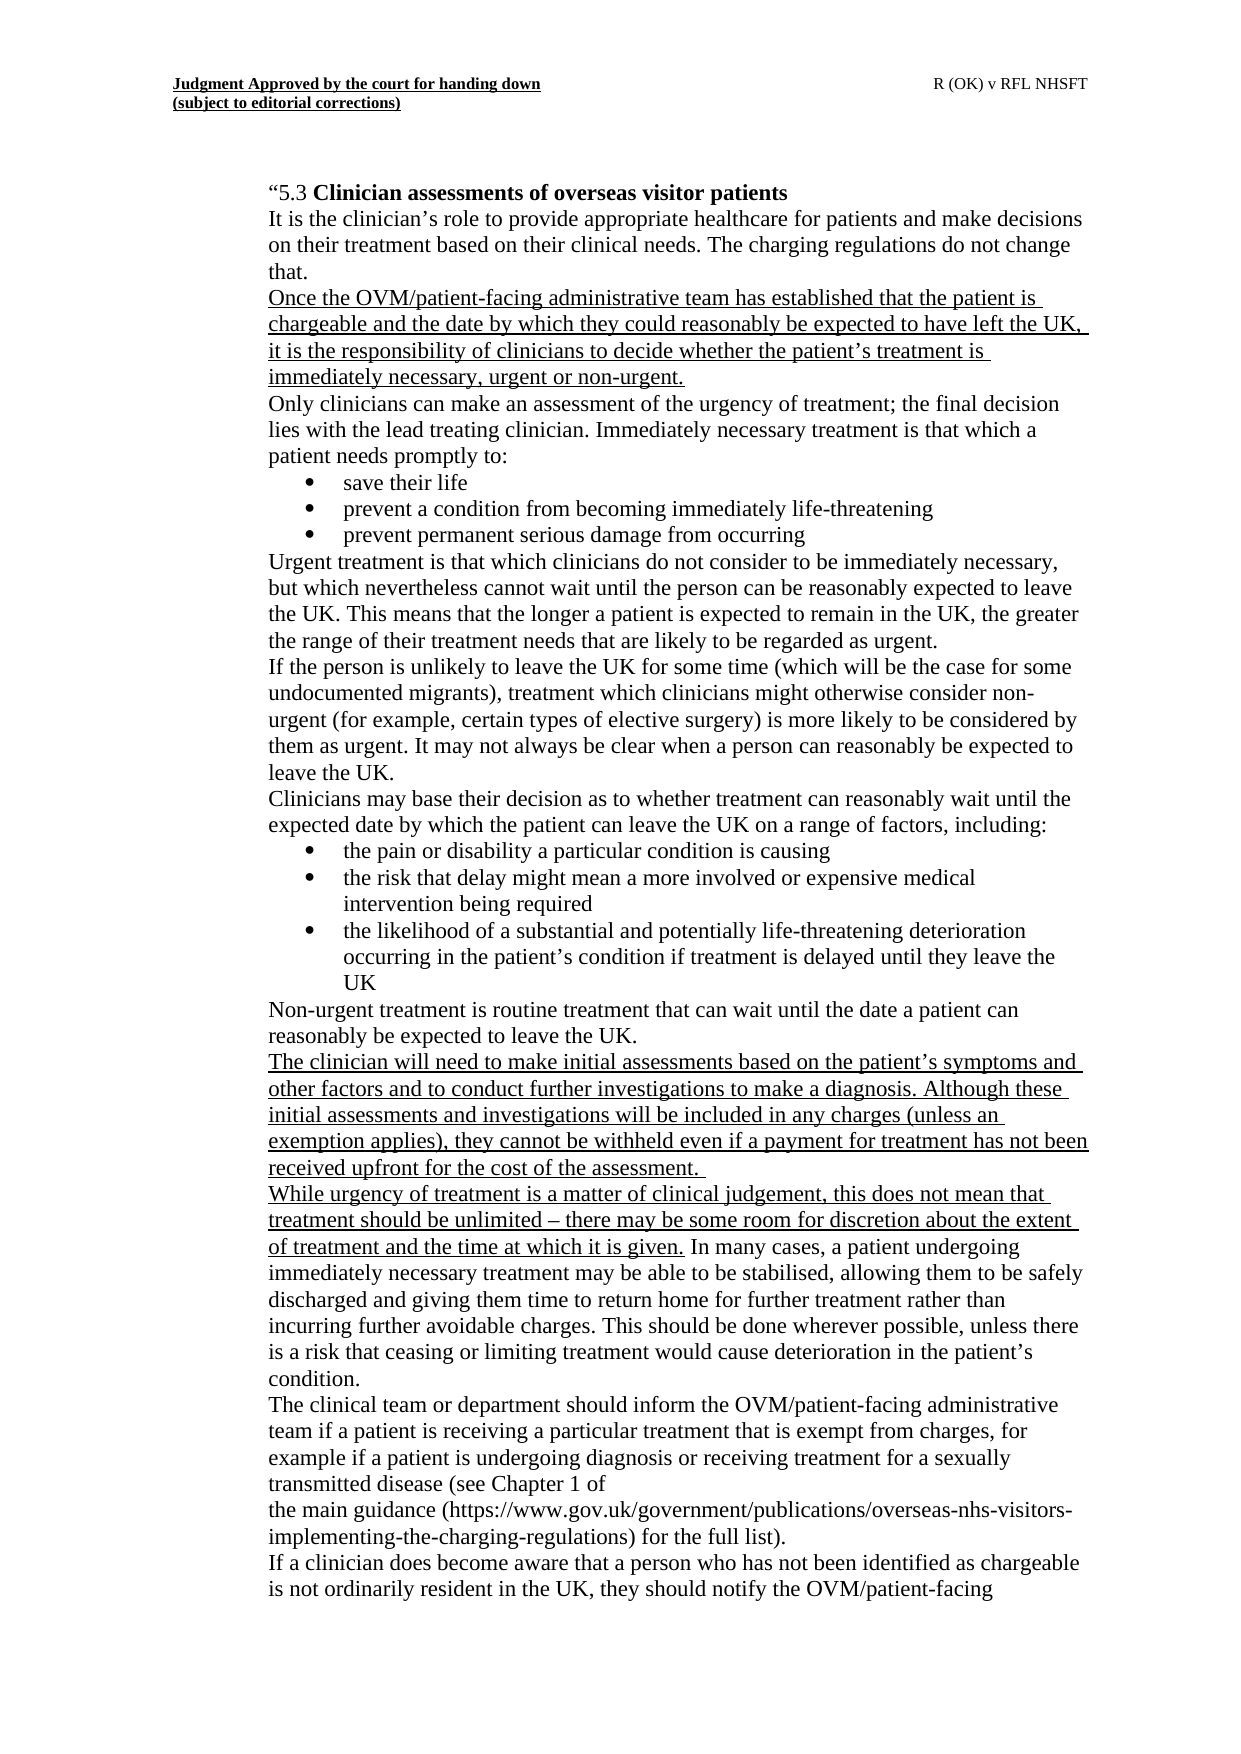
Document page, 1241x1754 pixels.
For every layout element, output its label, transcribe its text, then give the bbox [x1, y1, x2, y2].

text Only clinicians can make an assessment of the urgency of treatment; the final decision lies with the lead treating clinician. Immediately necessary treatment is that which a patient needs promptly to: [268, 389, 1090, 469]
text Clinicians may base their decision as to whether treatment can reasonably wait until the expected date by which the patient can leave the UK on a range of factors, including: [268, 785, 1090, 838]
list the pain or disability a particular condition is causing [306, 838, 1090, 864]
list the likelihood of a substantial and potentially life-threatening deterioration occurring in the patient’s condition if treatment is delayed until they leave the UK [306, 917, 1090, 996]
text Urgent treatment is that which clinicians do not consider to be immediately necessary, but which nevertheless cannot wait until the person can be reasonably expected to leave the UK. This means that the longer a patient is expected to remain in the UK, the greater the range of their treatment needs that are likely to be regarded as urgent. [268, 548, 1090, 653]
text the main guidance (https://www.gov.uk/government/publications/overseas-nhs-visitors-implementing-the-charging-regulations) for the full list). [268, 1496, 1090, 1549]
text Once the OVM/patient-facing administrative team has established that the patient is chargeable and the date by which they could reasonably be expected to have left the UK, it is the responsibility of clinicians to decide whether the patient’s treatment is immediately necessary, urgent or non-urgent. [268, 284, 1090, 389]
text It is the clinician’s role to provide appropriate healthcare for patients and make decisions on their treatment based on their clinical needs. The charging regulations do not change that. [268, 205, 1090, 284]
text If the person is unlikely to leave the UK for some time (which will be the case for some undocumented migrants), treatment which clinicians might otherwise consider non-urgent (for example, certain types of elective surgery) is more likely to be considered by them as urgent. It may not always be clear when a person can reasonably be expected to leave the UK. [268, 653, 1090, 785]
list prevent permanent serious damage from occurring [306, 521, 1090, 548]
text The clinical team or department should inform the OVM/patient-facing administrative team if a patient is receiving a particular treatment that is exempt from charges, for example if a patient is undergoing diagnosis or receiving treatment for a sexually transmitted disease (see Chapter 1 of [268, 1391, 1090, 1496]
list save their life [306, 469, 1090, 495]
text “5.3 Clinician assessments of overseas visitor patients [268, 179, 1090, 205]
text The clinician will need to make initial assessments based on the patient’s symptoms and other factors and to conduct further investigations to make a diagnosis. Although these initial assessments and investigations will be included in any charges (unless an exemption applies), they cannot be withheld even if a payment for treatment has not been received upfront for the cost of the assessment. [268, 1048, 1090, 1180]
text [268, 1549, 1090, 1602]
list the risk that delay might mean a more involved or expensive medical intervention being required [306, 864, 1090, 917]
text While urgency of treatment is a matter of clinical judgement, this does not mean that treatment should be unlimited – there may be some room for discretion about the extent of treatment and the time at which it is given. In many cases, a patient undergoing immediately necessary treatment may be able to be stabilised, allowing them to be safely discharged and giving them time to return home for further treatment rather than incurring further avoidable charges. This should be done wherever possible, unless there is a risk that ceasing or limiting treatment would cause deterioration in the patient’s condition. [268, 1180, 1090, 1391]
text Non-urgent treatment is routine treatment that can wait until the date a patient can reasonably be expected to leave the UK. [268, 996, 1090, 1048]
list prevent a condition from becoming immediately life-threatening [306, 495, 1090, 521]
